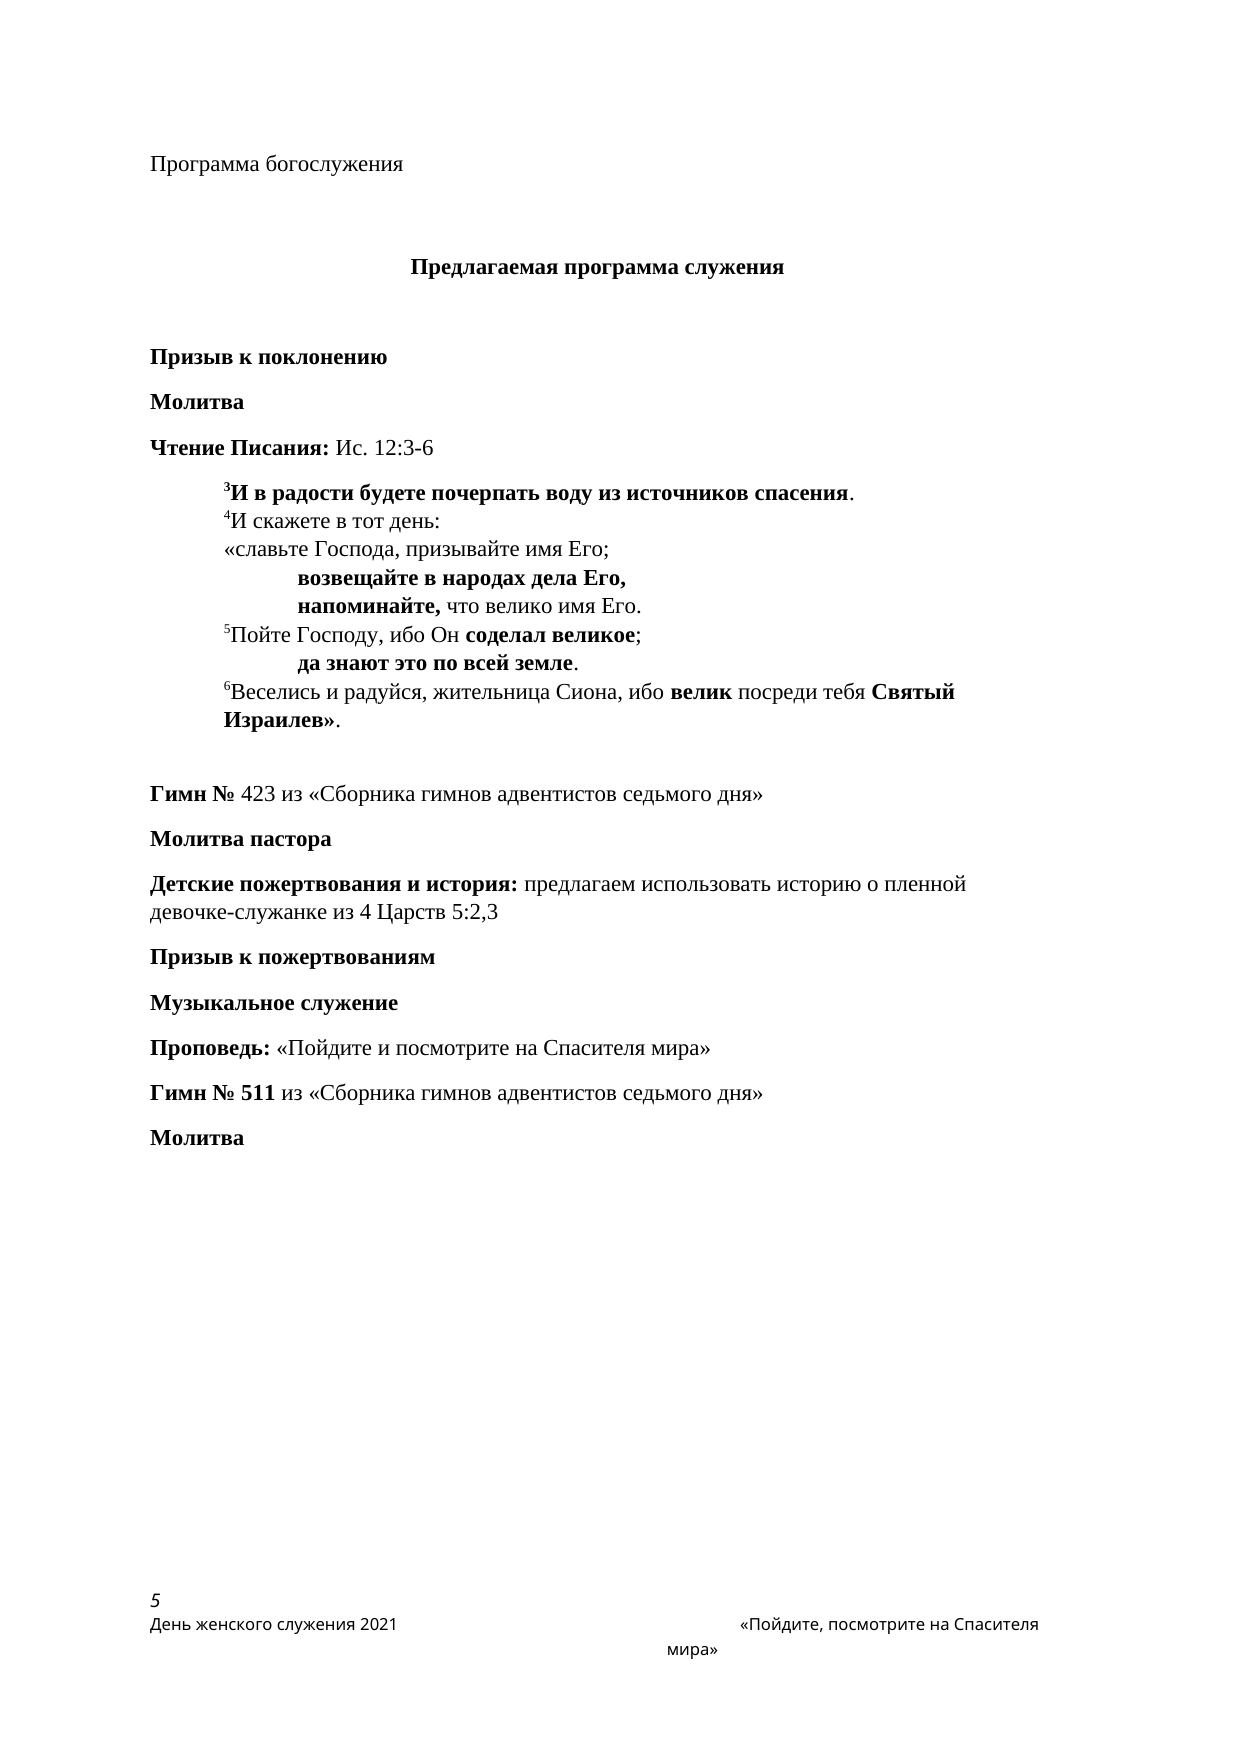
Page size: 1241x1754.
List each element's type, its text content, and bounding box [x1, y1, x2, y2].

text 6Веселись и радуйся, жительница Сиона, ибо велик посреди тебя Святый Израилев». [224, 678, 1045, 732]
text 4И скажете в тот день: «славьте Господа, призывайте имя Его; [224, 507, 1045, 562]
text Гимн № 511 из «Сборника гимнов адвентистов седьмого дня» [150, 1079, 1045, 1105]
text да знают это по всей земле. [224, 649, 1045, 676]
text Призыв к пожертвованиям [150, 943, 1045, 970]
text Чтение Писания: Ис. 12:3-6 [150, 433, 1045, 460]
text Гимн № 423 из «Сборника гимнов адвентистов седьмого дня» [150, 780, 1045, 806]
text Молитва пастора [150, 825, 1045, 851]
text Призыв к поклонению [150, 343, 1045, 370]
text Детские пожертвования и история: предлагаем использовать историю о пленной девочке-служанке из 4 Царств 5:2,3 [150, 870, 1045, 925]
text напоминайте, что велико имя Его. [224, 592, 1045, 619]
text Музыкальное служение [150, 988, 1045, 1015]
text Проповедь: «Пойдите и посмотрите на Спасителя мира» [150, 1034, 1045, 1060]
text 5Пойте Господу, ибо Он соделал великое; [224, 621, 1045, 647]
text 3И в радости будете почерпать воду из источников спасения. [224, 479, 1045, 505]
text Молитва [150, 1124, 1045, 1150]
text Программа богослужения [150, 150, 1045, 176]
text Предлагаемая программа служения [150, 253, 1045, 279]
text возвещайте в народах дела Его, [224, 564, 1045, 590]
text Молитва [150, 388, 1045, 415]
